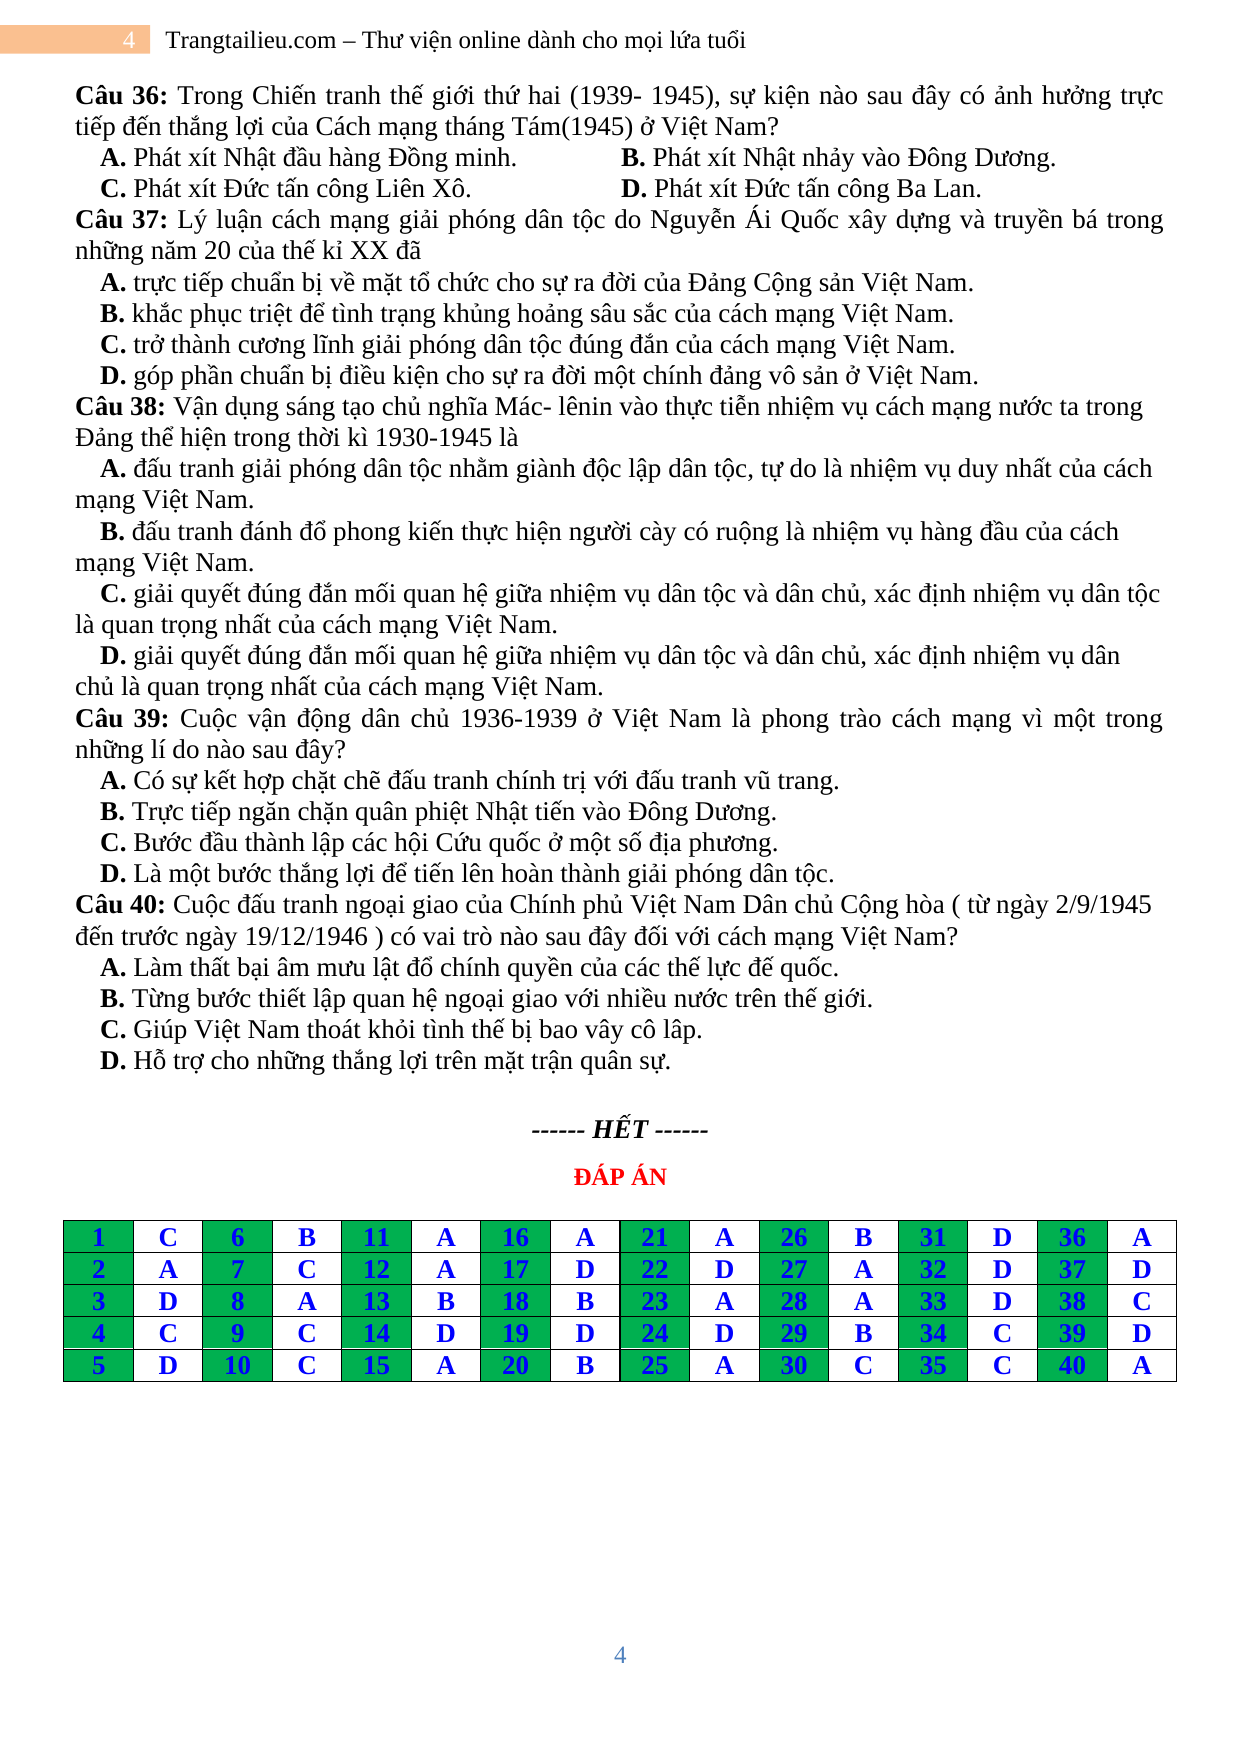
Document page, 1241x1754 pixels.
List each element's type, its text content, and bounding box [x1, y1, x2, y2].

text C. Bước đầu thành lập các hội Cứu quốc ở một số địa phương. [75, 826, 1165, 857]
text Câu 39: Cuộc vận động dân chủ 1936-1939 ở Việt Nam là phong trào cách mạng vì một trong những lí do nào sau đây? [75, 702, 1165, 764]
table_header A [1108, 1221, 1176, 1252]
table_cell D [690, 1253, 759, 1284]
table_cell A [690, 1285, 759, 1316]
text Câu 40: Cuộc đấu tranh ngoại giao của Chính phủ Việt Nam Dân chủ Cộng hòa ( từ ngày 2/9/1945 đến trước ngày 19/12/1946 ) có vai trò nào sau đây đối với cách mạng Việt Nam? [75, 888, 1165, 951]
text A. Làm thất bại âm mưu lật đổ chính quyền của các thế lực đế quốc. [75, 951, 1165, 982]
text ------ HẾT ------ [75, 1113, 1165, 1144]
text Câu 37: Lý luận cách mạng giải phóng dân tộc do Nguyễn Ái Quốc xây dựng và truyền bá trong những năm 20 của thế kỉ XX đã [75, 203, 1165, 266]
table_cell C [829, 1350, 898, 1381]
text ĐÁP ÁN [75, 1162, 1165, 1191]
table_cell 39 [1038, 1317, 1107, 1348]
table_cell B [551, 1285, 619, 1316]
table_cell 2 [64, 1253, 133, 1284]
table_cell 13 [342, 1285, 411, 1316]
table_cell 5 [64, 1350, 133, 1381]
table_header 21 [621, 1221, 689, 1252]
table_cell A [412, 1350, 480, 1381]
table_cell D [551, 1253, 619, 1284]
table_cell 15 [342, 1350, 411, 1381]
table_cell 29 [760, 1317, 828, 1348]
text B. Từng bước thiết lập quan hệ ngoại giao với nhiều nước trên thế giới. [75, 982, 1165, 1013]
table_cell C [273, 1350, 341, 1381]
text A. Phát xít Nhật đầu hàng Đồng minh. B. Phát xít Nhật nhảy vào Đông Dương. [75, 141, 1165, 172]
text A. trực tiếp chuẩn bị về mặt tổ chức cho sự ra đời của Đảng Cộng sản Việt Nam. [75, 266, 1165, 297]
text A. đấu tranh giải phóng dân tộc nhằm giành độc lập dân tộc, tự do là nhiệm vụ duy nhất của cách mạng Việt Nam. [75, 452, 1165, 515]
table_header C [134, 1221, 202, 1252]
table_cell 12 [342, 1253, 411, 1284]
text C. trở thành cương lĩnh giải phóng dân tộc đúng đắn của cách mạng Việt Nam. [75, 328, 1165, 359]
table_cell 25 [621, 1350, 689, 1381]
text B. Trực tiếp ngăn chặn quân phiệt Nhật tiến vào Đông Dương. [75, 795, 1165, 826]
text D. giải quyết đúng đắn mối quan hệ giữa nhiệm vụ dân tộc và dân chủ, xác định nhiệm vụ dân chủ là quan trọng nhất của cách mạng Việt Nam. [75, 639, 1165, 702]
table_cell D [134, 1350, 202, 1381]
text C. Giúp Việt Nam thoát khỏi tình thế bị bao vây cô lâp. [75, 1013, 1165, 1044]
table_cell A [829, 1253, 898, 1284]
table_header A [412, 1221, 480, 1252]
table_cell A [829, 1285, 898, 1316]
table_cell 24 [621, 1317, 689, 1348]
table_cell C [134, 1317, 202, 1348]
table_cell A [412, 1253, 480, 1284]
table_cell D [690, 1317, 759, 1348]
table_cell 8 [203, 1285, 272, 1316]
table_cell 35 [899, 1350, 967, 1381]
table_header A [551, 1221, 619, 1252]
table_cell C [968, 1317, 1037, 1348]
table_cell D [1108, 1253, 1176, 1284]
table_cell 20 [481, 1350, 550, 1381]
table_cell A [273, 1285, 341, 1316]
table_cell B [829, 1317, 898, 1348]
table_header 16 [481, 1221, 550, 1252]
table_cell B [551, 1350, 619, 1381]
table_cell 22 [621, 1253, 689, 1284]
table_cell 37 [1038, 1253, 1107, 1284]
table_cell 19 [481, 1317, 550, 1348]
table_cell D [551, 1317, 619, 1348]
table_header D [968, 1221, 1037, 1252]
table_cell 27 [760, 1253, 828, 1284]
text B. đấu tranh đánh đổ phong kiến thực hiện người cày có ruộng là nhiệm vụ hàng đầu của cách mạng Việt Nam. [75, 515, 1165, 577]
table_cell A [1108, 1350, 1176, 1381]
table_cell A [690, 1350, 759, 1381]
table_cell 3 [64, 1285, 133, 1316]
text A. Có sự kết hợp chặt chẽ đấu tranh chính trị với đấu tranh vũ trang. [75, 764, 1165, 795]
table_cell 34 [899, 1317, 967, 1348]
table_header 31 [899, 1221, 967, 1252]
table_header 11 [342, 1221, 411, 1252]
table_cell C [273, 1253, 341, 1284]
table_cell C [273, 1317, 341, 1348]
table_cell B [412, 1285, 480, 1316]
text C. Phát xít Đức tấn công Liên Xô. D. Phát xít Đức tấn công Ba Lan. [75, 172, 1165, 203]
table_cell 28 [760, 1285, 828, 1316]
table_header 1 [64, 1221, 133, 1252]
table_cell D [968, 1285, 1037, 1316]
text B. khắc phục triệt để tình trạng khủng hoảng sâu sắc của cách mạng Việt Nam. [75, 297, 1165, 328]
table_header 36 [1038, 1221, 1107, 1252]
table_cell A [134, 1253, 202, 1284]
table_cell 38 [1038, 1285, 1107, 1316]
text D. góp phần chuẩn bị điều kiện cho sự ra đời một chính đảng vô sản ở Việt Nam. [75, 359, 1165, 390]
table_cell 30 [760, 1350, 828, 1381]
table_cell 4 [64, 1317, 133, 1348]
table_cell D [412, 1317, 480, 1348]
table_cell C [968, 1350, 1037, 1381]
text D. Hỗ trợ cho những thắng lợi trên mặt trận quân sự. [75, 1044, 1165, 1075]
table_cell D [968, 1253, 1037, 1284]
text C. giải quyết đúng đắn mối quan hệ giữa nhiệm vụ dân tộc và dân chủ, xác định nhiệm vụ dân tộc là quan trọng nhất của cách mạng Việt Nam. [75, 577, 1165, 639]
table_cell 9 [203, 1317, 272, 1348]
table_cell D [134, 1285, 202, 1316]
table_cell 33 [899, 1285, 967, 1316]
table_cell 18 [481, 1285, 550, 1316]
table_cell D [1108, 1317, 1176, 1348]
table_header 6 [203, 1221, 272, 1252]
text Câu 38: Vận dụng sáng tạo chủ nghĩa Mác- lênin vào thực tiễn nhiệm vụ cách mạng nước ta trong Đảng thể hiện trong thời kì 1930-1945 là [75, 390, 1165, 452]
table_cell 14 [342, 1317, 411, 1348]
table_cell C [1108, 1285, 1176, 1316]
table_cell 10 [203, 1350, 272, 1381]
table_header 26 [760, 1221, 828, 1252]
table_cell 7 [203, 1253, 272, 1284]
text D. Là một bước thắng lợi để tiến lên hoàn thành giải phóng dân tộc. [75, 857, 1165, 888]
table_cell 23 [621, 1285, 689, 1316]
table_header B [829, 1221, 898, 1252]
table_cell 32 [899, 1253, 967, 1284]
table_header B [273, 1221, 341, 1252]
table_header A [690, 1221, 759, 1252]
text Câu 36: Trong Chiến tranh thế giới thứ hai (1939- 1945), sự kiện nào sau đây có ảnh hưởng trực tiếp đến thắng lợi của Cách mạng tháng Tám(1945) ở Việt Nam? [75, 79, 1165, 141]
table_cell 17 [481, 1253, 550, 1284]
table_cell 40 [1038, 1350, 1107, 1381]
